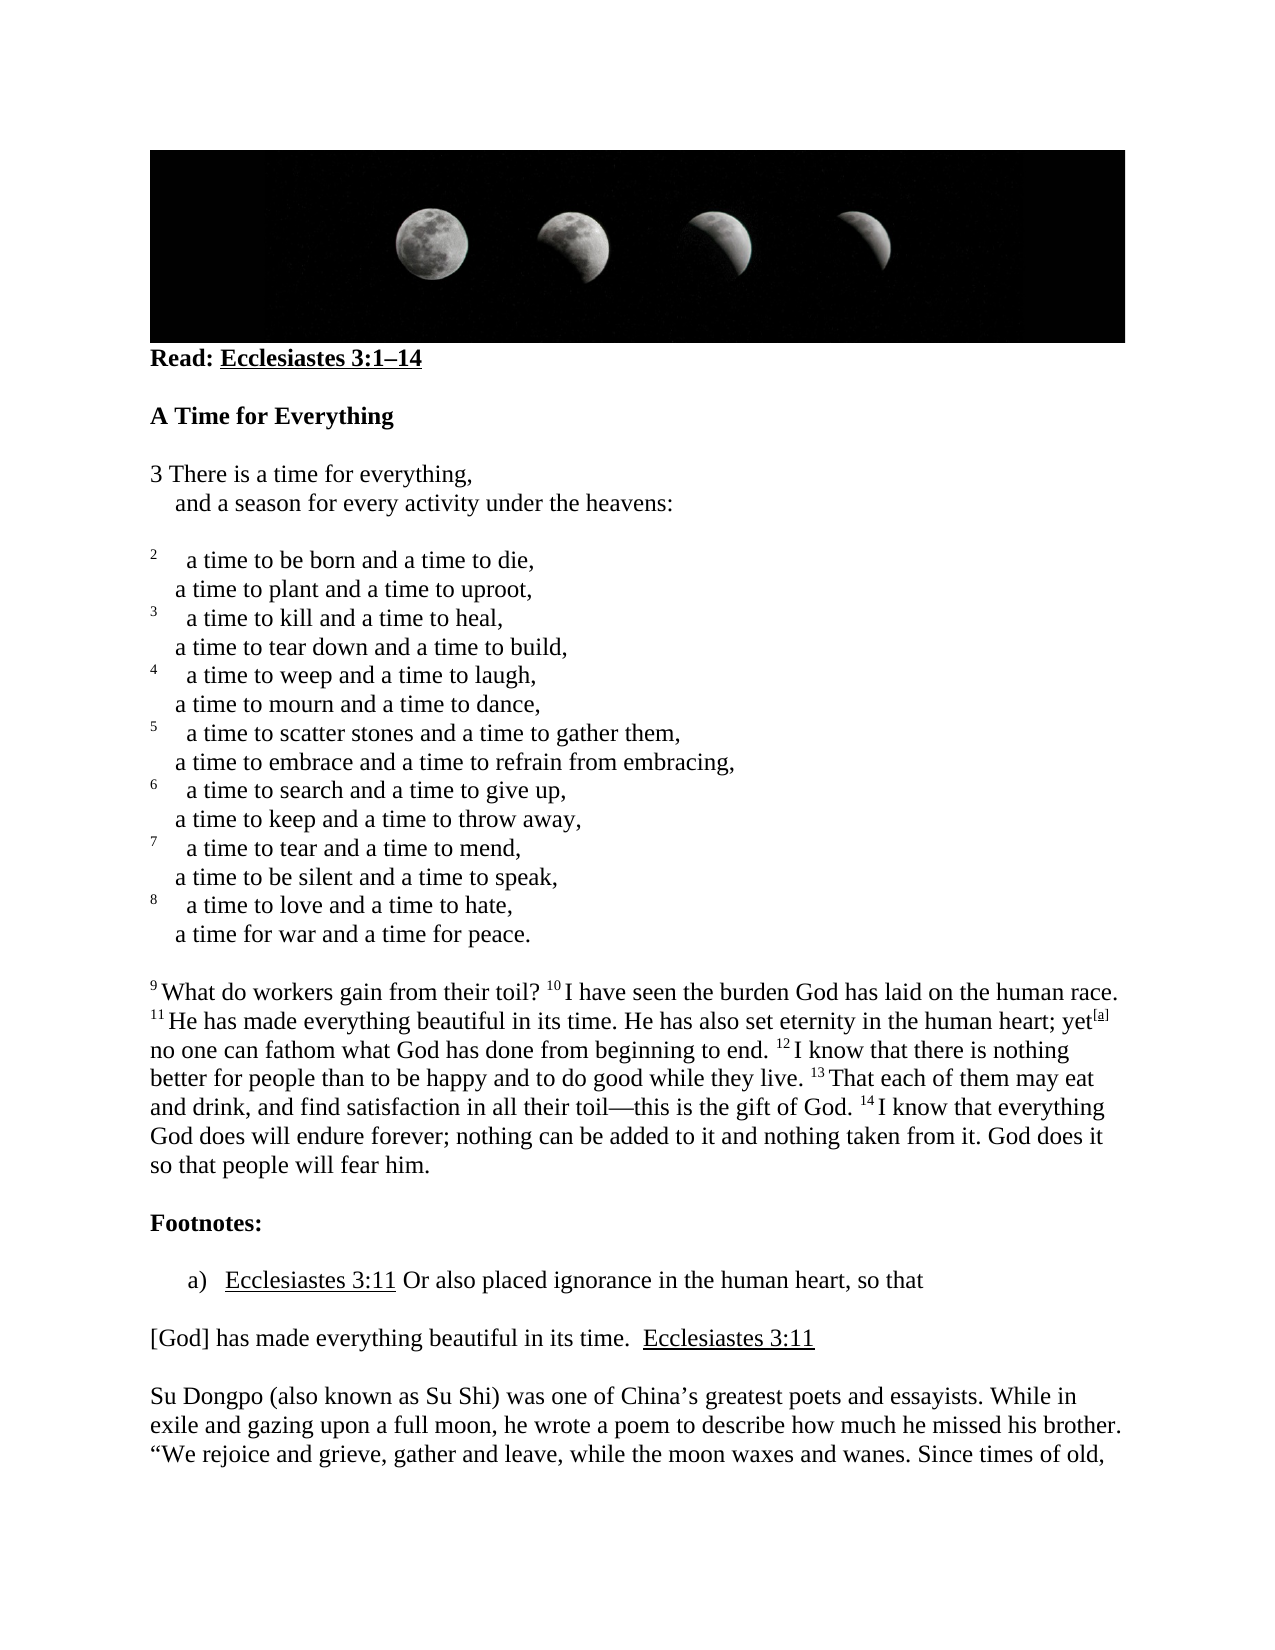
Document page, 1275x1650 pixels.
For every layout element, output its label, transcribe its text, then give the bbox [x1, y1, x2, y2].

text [150, 1381, 1125, 1468]
text [God] has made everything beautiful in its time. Ecclesiastes 3:11 [150, 1323, 1125, 1352]
list Ecclesiastes 3:11 Or also placed ignorance in the human heart, so that [187, 1266, 1125, 1294]
text 3 There is a time for everything, and a season for every activity under the heavens: [150, 459, 1125, 516]
picture [150, 150, 1125, 343]
subtitle A Time for Everything [150, 401, 1125, 430]
text Read: Ecclesiastes 3:1–14 [150, 343, 1125, 372]
text 9 What do workers gain from their toil? 10 I have seen the burden God has laid on the human race. 11 He has made everything beautiful in its time. He has also set eternity in the human heart; yet[a] no one can fathom what God has done from beginning to end. 12 I know that there is nothing better for people than to be happy and to do good while they live. 13 That each of them may eat and drink, and find satisfaction in all their toil—this is the gift of God. 14 I know that everything God does will endure forever; nothing can be added to it and nothing taken from it. God does it so that people will fear him. [150, 977, 1125, 1178]
text 2 a time to be born and a time to die, a time to plant and a time to uproot, 3 a time to kill and a time to heal, a time to tear down and a time to build, 4 a time to weep and a time to laugh, a time to mourn and a time to dance, 5 a time to scatter stones and a time to gather them, a time to embrace and a time to refrain from embracing, 6 a time to search and a time to give up, a time to keep and a time to throw away, 7 a time to tear and a time to mend, a time to be silent and a time to speak, 8 a time to love and a time to hate, a time for war and a time for peace. [150, 546, 1125, 948]
subtitle Footnotes: [150, 1208, 1125, 1236]
